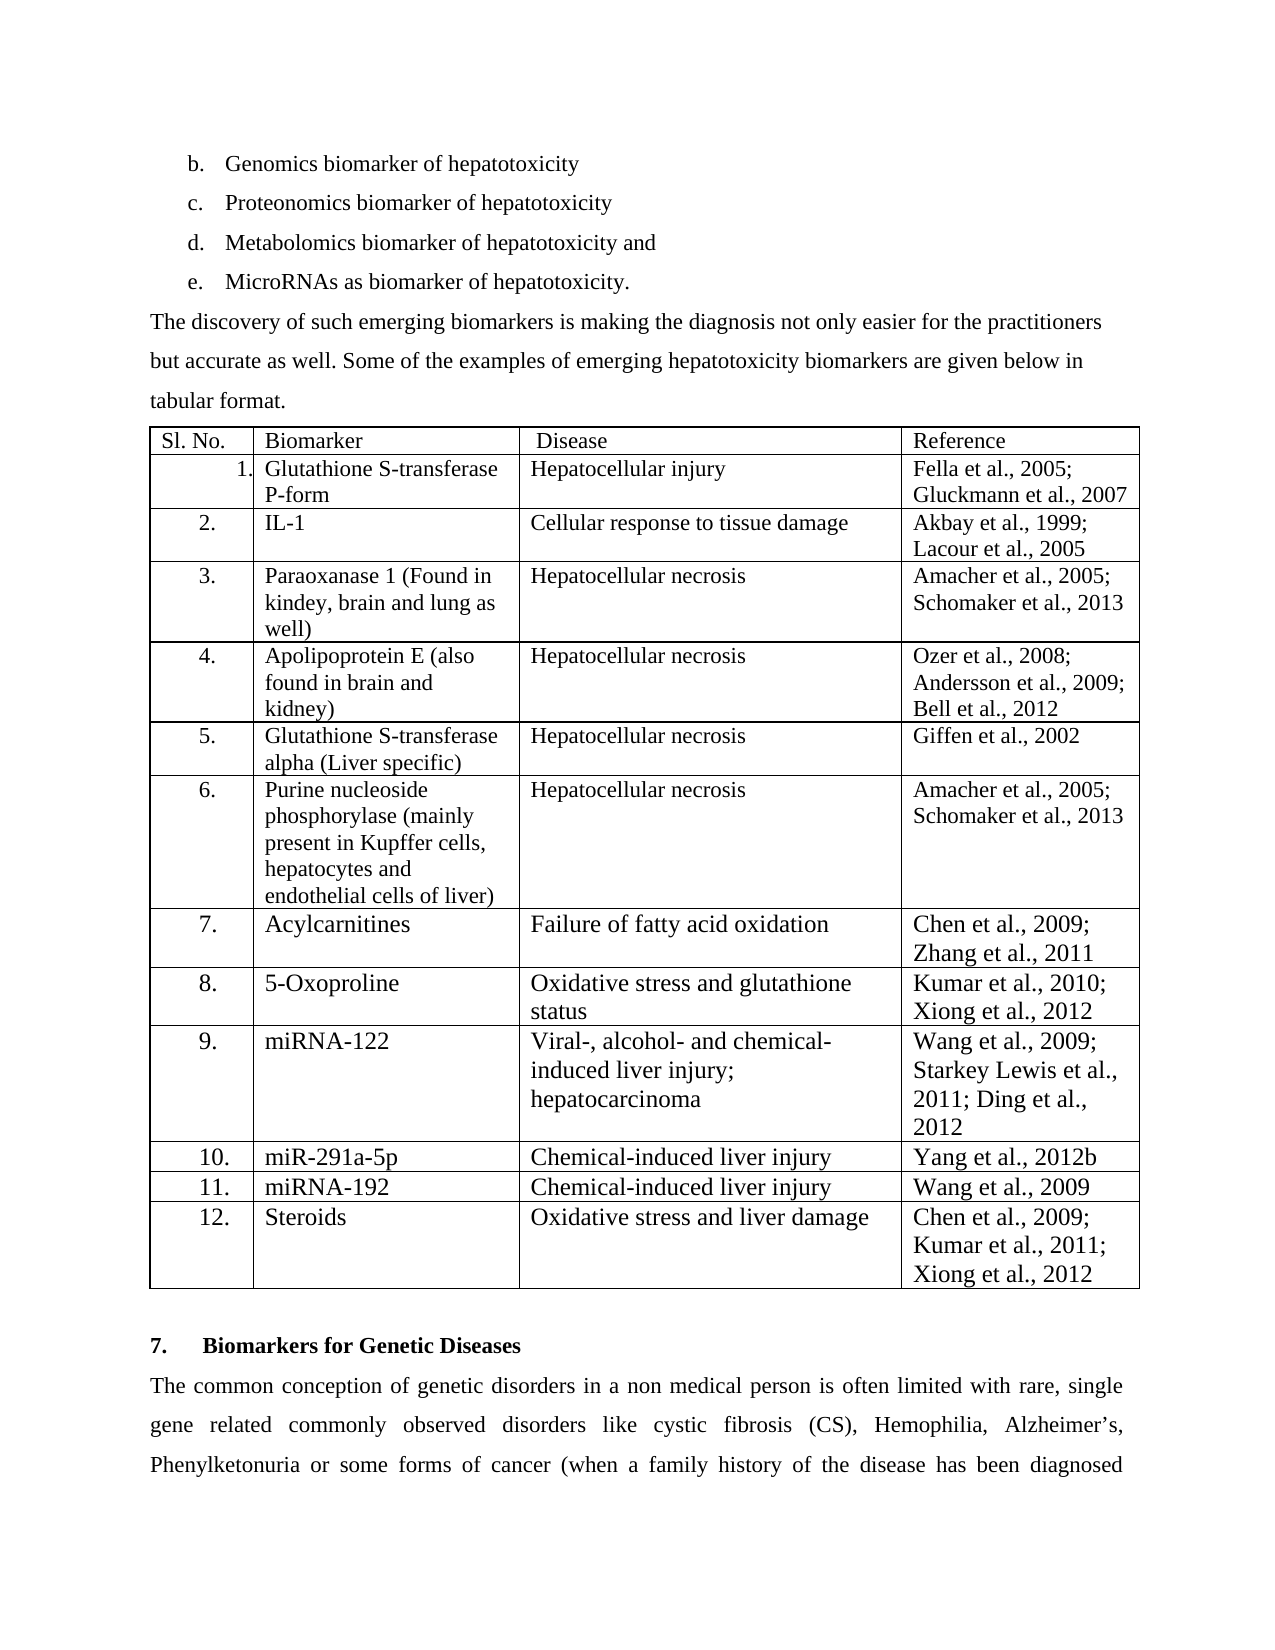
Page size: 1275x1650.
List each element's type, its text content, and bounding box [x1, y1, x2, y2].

table_cell Purine nucleoside phosphorylase (mainly present in Kupffer cells, hepatocytes and endothelial cells of liver) [254, 776, 519, 908]
table_cell 7. [151, 909, 253, 967]
table_cell Acylcarnitines [254, 909, 519, 967]
table_header Biomarker [254, 428, 519, 454]
table_cell 11. [151, 1172, 253, 1201]
table_cell Akbay et al., 1999; Lacour et al., 2005 [902, 509, 1139, 561]
table_cell Wang et al., 2009; Starkey Lewis et al., 2011; Ding et al., 2012 [902, 1026, 1139, 1141]
table_cell miR-291a-5p [254, 1142, 519, 1171]
table_cell Chen et al., 2009; Kumar et al., 2011; Xiong et al., 2012 [902, 1202, 1139, 1288]
table_cell Failure of fatty acid oxidation [520, 909, 901, 967]
list Proteonomics biomarker of hepatotoxicity [187, 189, 1125, 216]
table_cell Glutathione S-transferase P-form [254, 455, 519, 507]
list Genomics biomarker of hepatotoxicity [187, 150, 1125, 176]
table_cell Glutathione S-transferase alpha (Liver specific) [254, 723, 519, 775]
table_cell miRNA-192 [254, 1172, 519, 1201]
table_cell Wang et al., 2009 [902, 1172, 1139, 1201]
table_cell IL-1 [254, 509, 519, 561]
table_cell 5. [151, 723, 253, 775]
table_cell 3. [151, 562, 253, 641]
table_cell Amacher et al., 2005; Schomaker et al., 2013 [902, 562, 1139, 641]
table_cell Ozer et al., 2008; Andersson et al., 2009; Bell et al., 2012 [902, 643, 1139, 721]
table_cell miRNA-122 [254, 1026, 519, 1141]
table_cell 6. [151, 776, 253, 908]
table_cell 12. [151, 1202, 253, 1288]
text The discovery of such emerging biomarkers is making the diagnosis not only easier for the practitioners but accurate as well. Some of the examples of emerging hepatotoxicity biomarkers are given below in tabular format. [150, 308, 1125, 413]
table_cell Chen et al., 2009; Zhang et al., 2011 [902, 909, 1139, 967]
table_cell Hepatocellular necrosis [520, 562, 901, 641]
table_cell Oxidative stress and glutathione status [520, 968, 901, 1025]
list Metabolomics biomarker of hepatotoxicity and [187, 229, 1125, 255]
table_cell 4. [151, 643, 253, 721]
table_header Disease [520, 428, 901, 454]
table_cell Kumar et al., 2010; Xiong et al., 2012 [902, 968, 1139, 1025]
list MicroRNAs as biomarker of hepatotoxicity. [187, 268, 1125, 295]
table_cell 10. [151, 1142, 253, 1171]
table_cell 5-Oxoproline [254, 968, 519, 1025]
table_header Reference [902, 428, 1139, 454]
list Biomarkers for Genetic Diseases [150, 1332, 1125, 1358]
table_cell Fella et al., 2005; Gluckmann et al., 2007 [902, 455, 1139, 507]
table_cell Hepatocellular necrosis [520, 643, 901, 721]
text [150, 1372, 1125, 1477]
table_cell 8. [151, 968, 253, 1025]
table_cell Viral-, alcohol- and chemical-induced liver injury; hepatocarcinoma [520, 1026, 901, 1141]
table_cell 2. [151, 509, 253, 561]
table_header Sl. No. [151, 428, 253, 454]
table_cell Chemical-induced liver injury [520, 1172, 901, 1201]
table_cell Chemical-induced liver injury [520, 1142, 901, 1171]
table_cell [151, 455, 253, 507]
table_cell 9. [151, 1026, 253, 1141]
table_cell Steroids [254, 1202, 519, 1288]
table_cell Paraoxanase 1 (Found in kindey, brain and lung as well) [254, 562, 519, 641]
table_cell Hepatocellular necrosis [520, 723, 901, 775]
table_cell Hepatocellular injury [520, 455, 901, 507]
table_cell Amacher et al., 2005; Schomaker et al., 2013 [902, 776, 1139, 908]
table_cell Oxidative stress and liver damage [520, 1202, 901, 1288]
table_cell Hepatocellular necrosis [520, 776, 901, 908]
table_cell Apolipoprotein E (also found in brain and kidney) [254, 643, 519, 721]
table_cell Giffen et al., 2002 [902, 723, 1139, 775]
table_cell Cellular response to tissue damage [520, 509, 901, 561]
table_cell Yang et al., 2012b [902, 1142, 1139, 1171]
